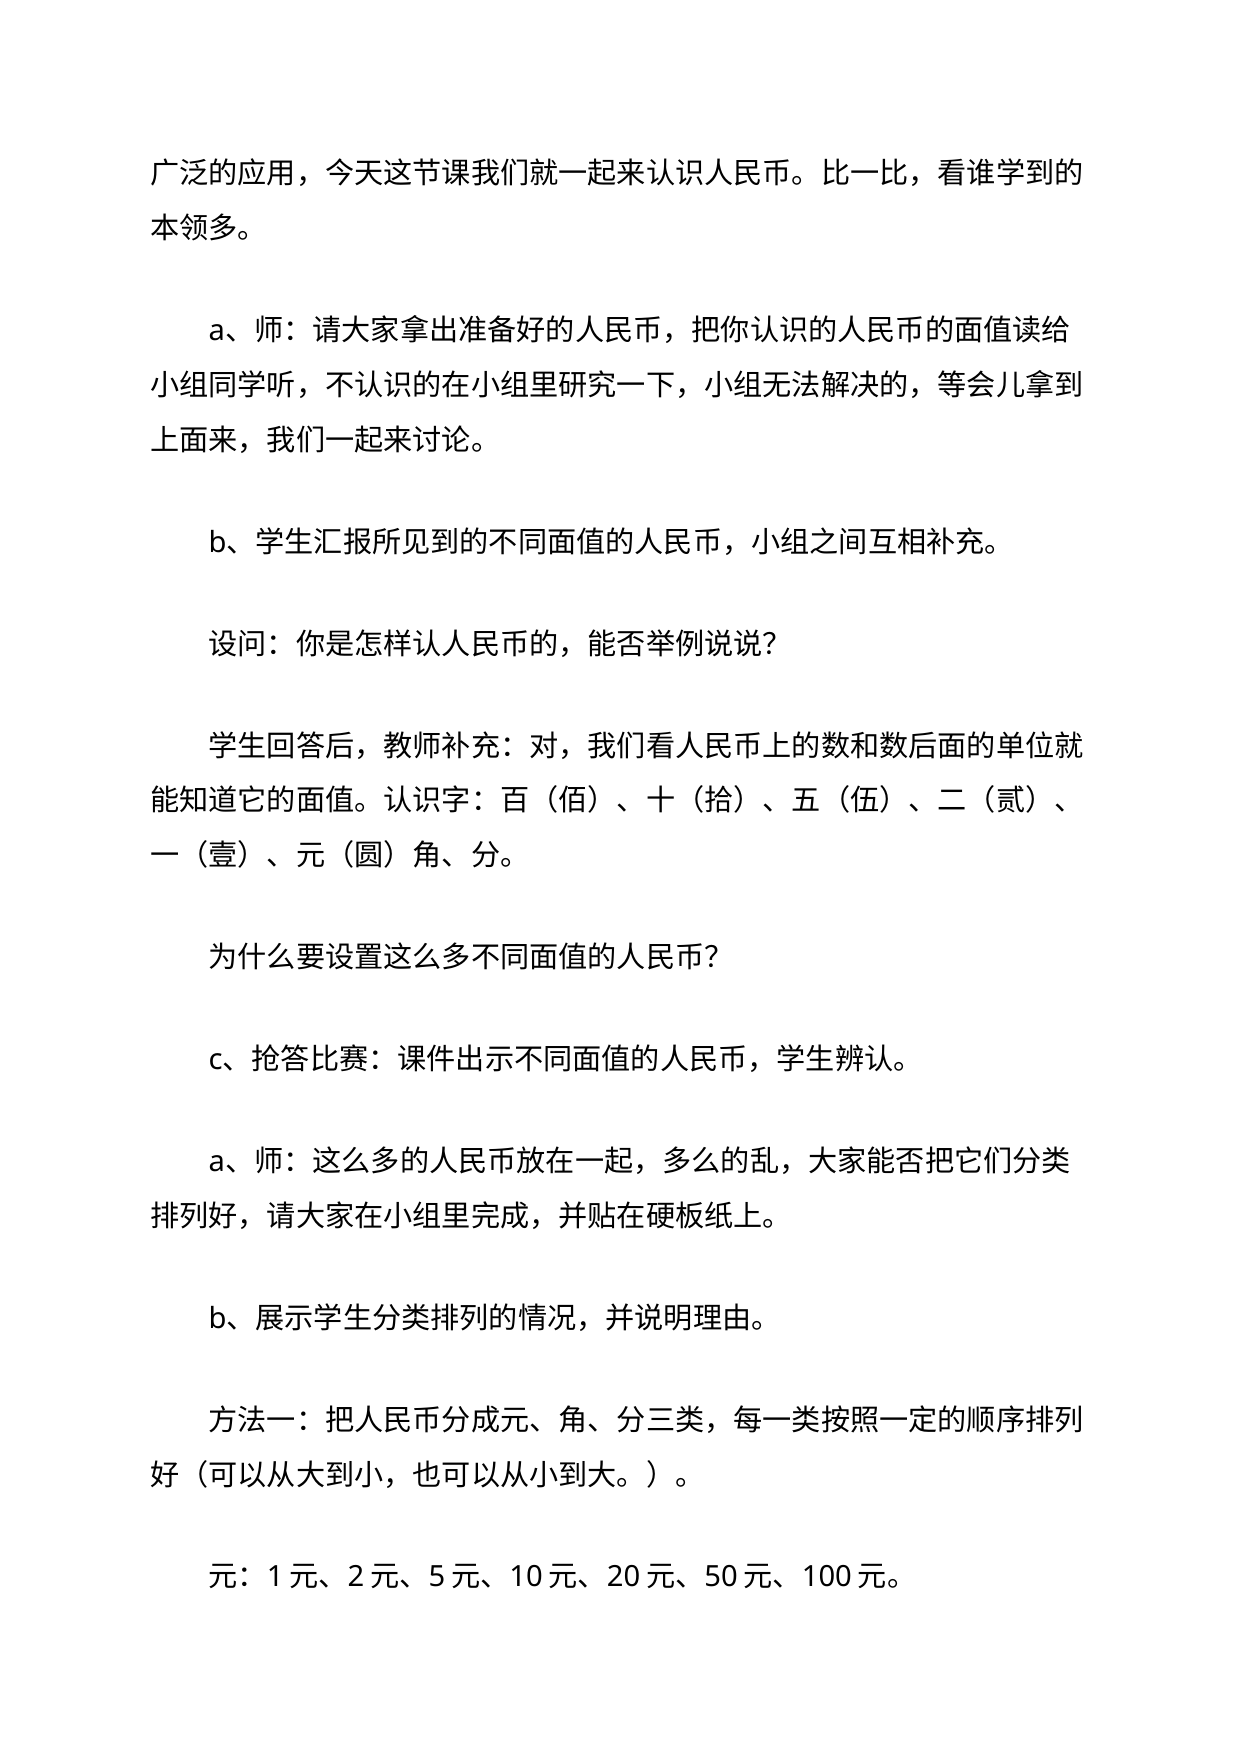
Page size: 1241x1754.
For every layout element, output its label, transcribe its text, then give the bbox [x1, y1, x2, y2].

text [150, 150, 1090, 247]
text b、学生汇报所见到的不同面值的人民币，小组之间互相补充。 [150, 518, 1090, 561]
text b、展示学生分类排列的情况，并说明理由。 [150, 1294, 1090, 1337]
text c、抢答比赛：课件出示不同面值的人民币，学生辨认。 [150, 1035, 1090, 1078]
text a、师：请大家拿出准备好的人民币，把你认识的人民币的面值读给小组同学听，不认识的在小组里研究一下，小组无法解决的，等会儿拿到上面来，我们一起来讨论。 [150, 307, 1090, 459]
text 元：1元、2元、5元、10元、20元、50元、100元。 [150, 1553, 1090, 1595]
text 设问：你是怎样认人民币的，能否举例说说？ [150, 620, 1090, 663]
text 方法一：把人民币分成元、角、分三类，每一类按照一定的顺序排列好（可以从大到小，也可以从小到大。）。 [150, 1396, 1090, 1493]
text 学生回答后，教师补充：对，我们看人民币上的数和数后面的单位就能知道它的面值。认识字：百（佰）、十（拾）、五（伍）、二（贰）、一（壹）、元（圆）角、分。 [150, 722, 1090, 874]
text a、师：这么多的人民币放在一起，多么的乱，大家能否把它们分类排列好，请大家在小组里完成，并贴在硬板纸上。 [150, 1137, 1090, 1235]
text 为什么要设置这么多不同面值的人民币？ [150, 934, 1090, 976]
